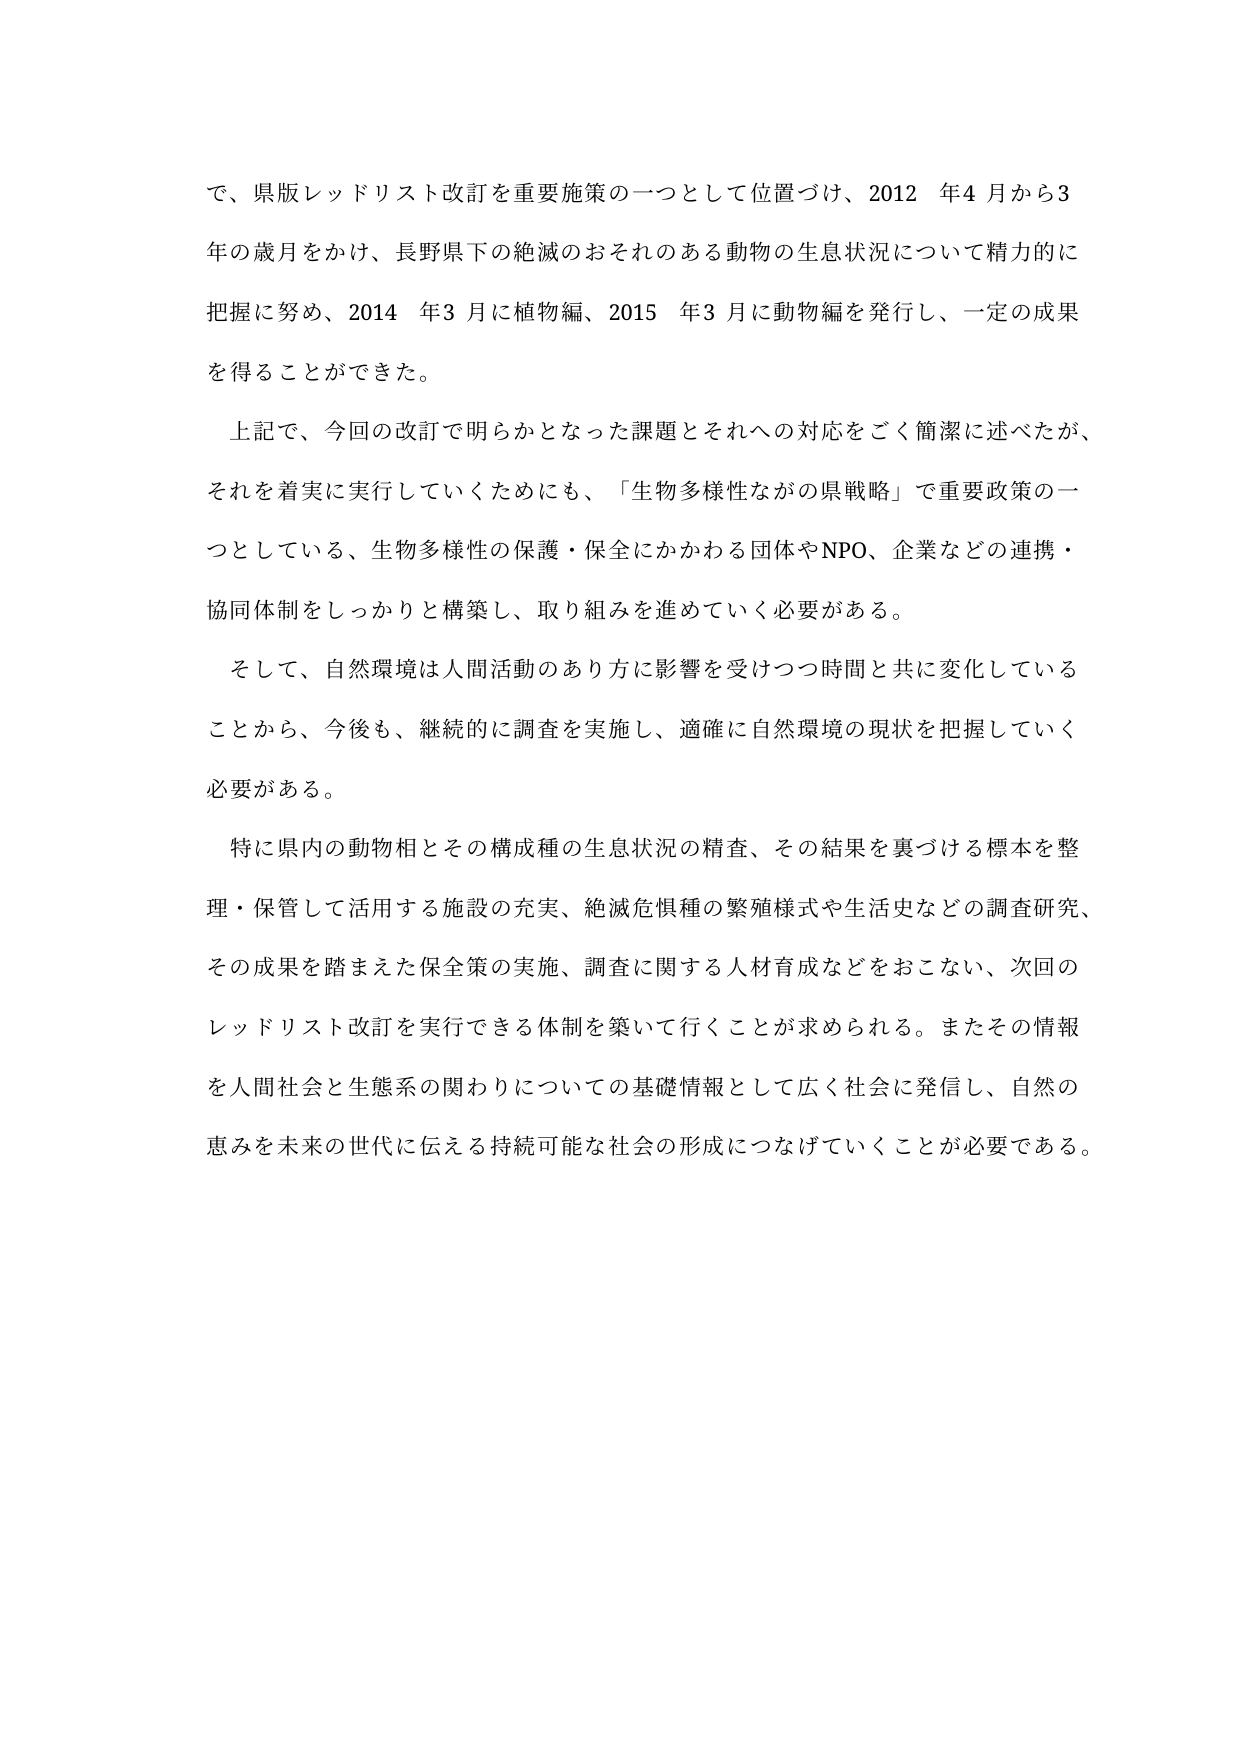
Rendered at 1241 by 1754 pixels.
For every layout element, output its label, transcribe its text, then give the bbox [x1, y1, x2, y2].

text 上記で、今回の改訂で明らかとなった課題とそれへの対応をごく簡潔に述べたが、それを着実に実行していくためにも、「生物多様性ながの県戦略」で重要政策の一つとしている、生物多様性の保護・保全にかかわる団体やNPO、企業などの連携・協同体制をしっかりと構築し、取り組みを進めていく必要がある。 [201, 400, 1081, 639]
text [201, 162, 1081, 400]
text 特に県内の動物相とその構成種の生息状況の精査、その結果を裏づける標本を整理・保管して活用する施設の充実、絶滅危惧種の繁殖様式や生活史などの調査研究、その成果を踏まえた保全策の実施、調査に関する人材育成などをおこない、次回のレッドリスト改訂を実行できる体制を築いて行くことが求められる。またその情報を人間社会と生態系の関わりについての基礎情報として広く社会に発信し、自然の恵みを未来の世代に伝える持続可能な社会の形成につなげていくことが必要である。 [201, 817, 1081, 1175]
text そして、自然環境は人間活動のあり方に影響を受けつつ時間と共に変化していることから、今後も、継続的に調査を実施し、適確に自然環境の現状を把握していく必要がある。 [201, 639, 1081, 817]
